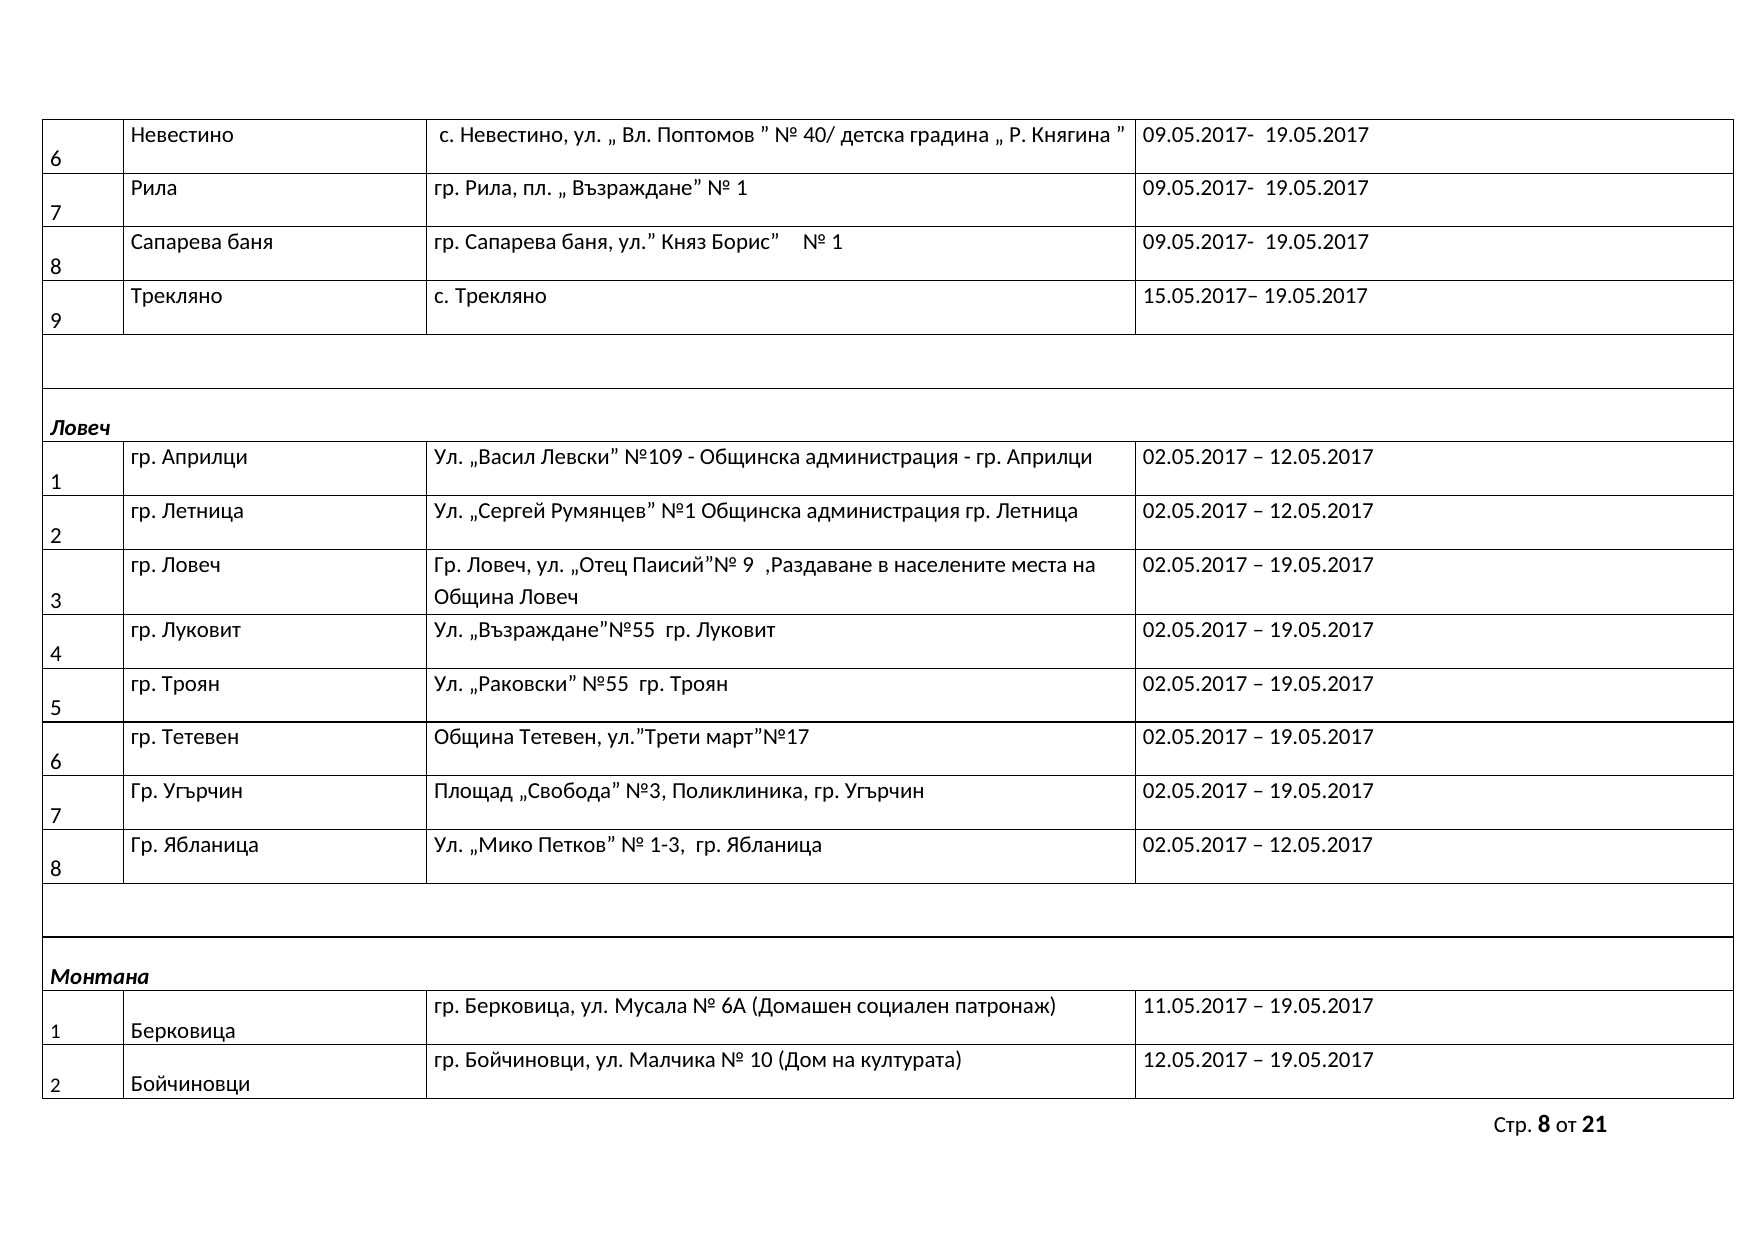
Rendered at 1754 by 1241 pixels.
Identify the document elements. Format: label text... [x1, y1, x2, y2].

table_cell 02.05.2017 – 19.05.2017 [1136, 723, 1733, 775]
table_cell [43, 884, 1733, 936]
table_cell Община Тетевен, ул.”Трети март”№17 [427, 723, 1135, 775]
table_cell гр. Априлци [124, 442, 426, 495]
table_cell 2 [43, 1045, 123, 1098]
table_cell Площад „Свобода” №3, Поликлиника, гр. Угърчин [427, 776, 1135, 829]
table_cell 2 [43, 496, 123, 549]
table_cell 1 [43, 442, 123, 495]
table_cell 09.05.2017- 19.05.2017 [1136, 227, 1733, 280]
table_cell гр. Берковица, ул. Мусала № 6А (Домашен социален патронаж) [427, 991, 1135, 1044]
table_cell 12.05.2017 – 19.05.2017 [1136, 1045, 1733, 1098]
table_cell гр. Тетевен [124, 723, 426, 775]
table_cell 02.05.2017 – 19.05.2017 [1136, 669, 1733, 721]
table_cell 6 [43, 723, 123, 775]
table_cell 3 [43, 550, 123, 614]
table_cell 02.05.2017 – 12.05.2017 [1136, 496, 1733, 549]
table_cell Монтана [43, 938, 1733, 990]
table_cell гр. Бойчиновци, ул. Малчика № 10 (Дом на културата) [427, 1045, 1135, 1098]
table_cell Гр. Ловеч, ул. „Отец Паисий”№ 9 ,Раздаване в населените места на Община Ловеч [427, 550, 1135, 614]
table_cell Ул. „Възраждане”№55 гр. Луковит [427, 615, 1135, 668]
table_cell Ловеч [43, 389, 1733, 441]
table_cell Ул. „Васил Левски” №109 - Общинска администрация - гр. Априлци [427, 442, 1135, 495]
table_cell Ул. „Сергей Румянцев” №1 Общинска администрация гр. Летница [427, 496, 1135, 549]
table_cell 02.05.2017 – 19.05.2017 [1136, 550, 1733, 614]
table_cell с. Трекляно [427, 281, 1135, 334]
table_cell 09.05.2017- 19.05.2017 [1136, 174, 1733, 226]
table_cell Рила [124, 174, 426, 226]
table_cell 15.05.2017– 19.05.2017 [1136, 281, 1733, 334]
table_cell Ул. „Мико Петков” № 1-3, гр. Ябланица [427, 830, 1135, 883]
table_cell 02.05.2017 – 19.05.2017 [1136, 615, 1733, 668]
table_cell Гр. Угърчин [124, 776, 426, 829]
table_cell с. Невестино, ул. „ Вл. Поптомов ” № 40/ детска градина „ Р. Княгина ” [427, 120, 1135, 172]
table_cell 09.05.2017- 19.05.2017 [1136, 120, 1733, 172]
table_cell гр. Троян [124, 669, 426, 721]
table_cell Невестино [124, 120, 426, 172]
table_cell гр. Летница [124, 496, 426, 549]
table_cell Сапарева баня [124, 227, 426, 280]
table_cell гр. Ловеч [124, 550, 426, 614]
table_cell гр. Сапарева баня, ул.” Княз Борис” № 1 [427, 227, 1135, 280]
table_cell [43, 335, 1733, 387]
table_cell 8 [43, 227, 123, 280]
table_cell 6 [43, 120, 123, 172]
table_cell Бойчиновци [124, 1045, 426, 1098]
table_cell Берковица [124, 991, 426, 1044]
table_cell 7 [43, 776, 123, 829]
table_cell 02.05.2017 – 19.05.2017 [1136, 776, 1733, 829]
table_cell 5 [43, 669, 123, 721]
table_cell 11.05.2017 – 19.05.2017 [1136, 991, 1733, 1044]
table_cell 9 [43, 281, 123, 334]
table_cell 1 [43, 991, 123, 1044]
table_cell 02.05.2017 – 12.05.2017 [1136, 442, 1733, 495]
table_cell Гр. Ябланица [124, 830, 426, 883]
table_cell Трекляно [124, 281, 426, 334]
table_cell гр. Луковит [124, 615, 426, 668]
table_cell 8 [43, 830, 123, 883]
table_cell 4 [43, 615, 123, 668]
table_cell 02.05.2017 – 12.05.2017 [1136, 830, 1733, 883]
table_cell Ул. „Раковски” №55 гр. Троян [427, 669, 1135, 721]
table_cell гр. Рила, пл. „ Възраждане” № 1 [427, 174, 1135, 226]
table_cell 7 [43, 174, 123, 226]
